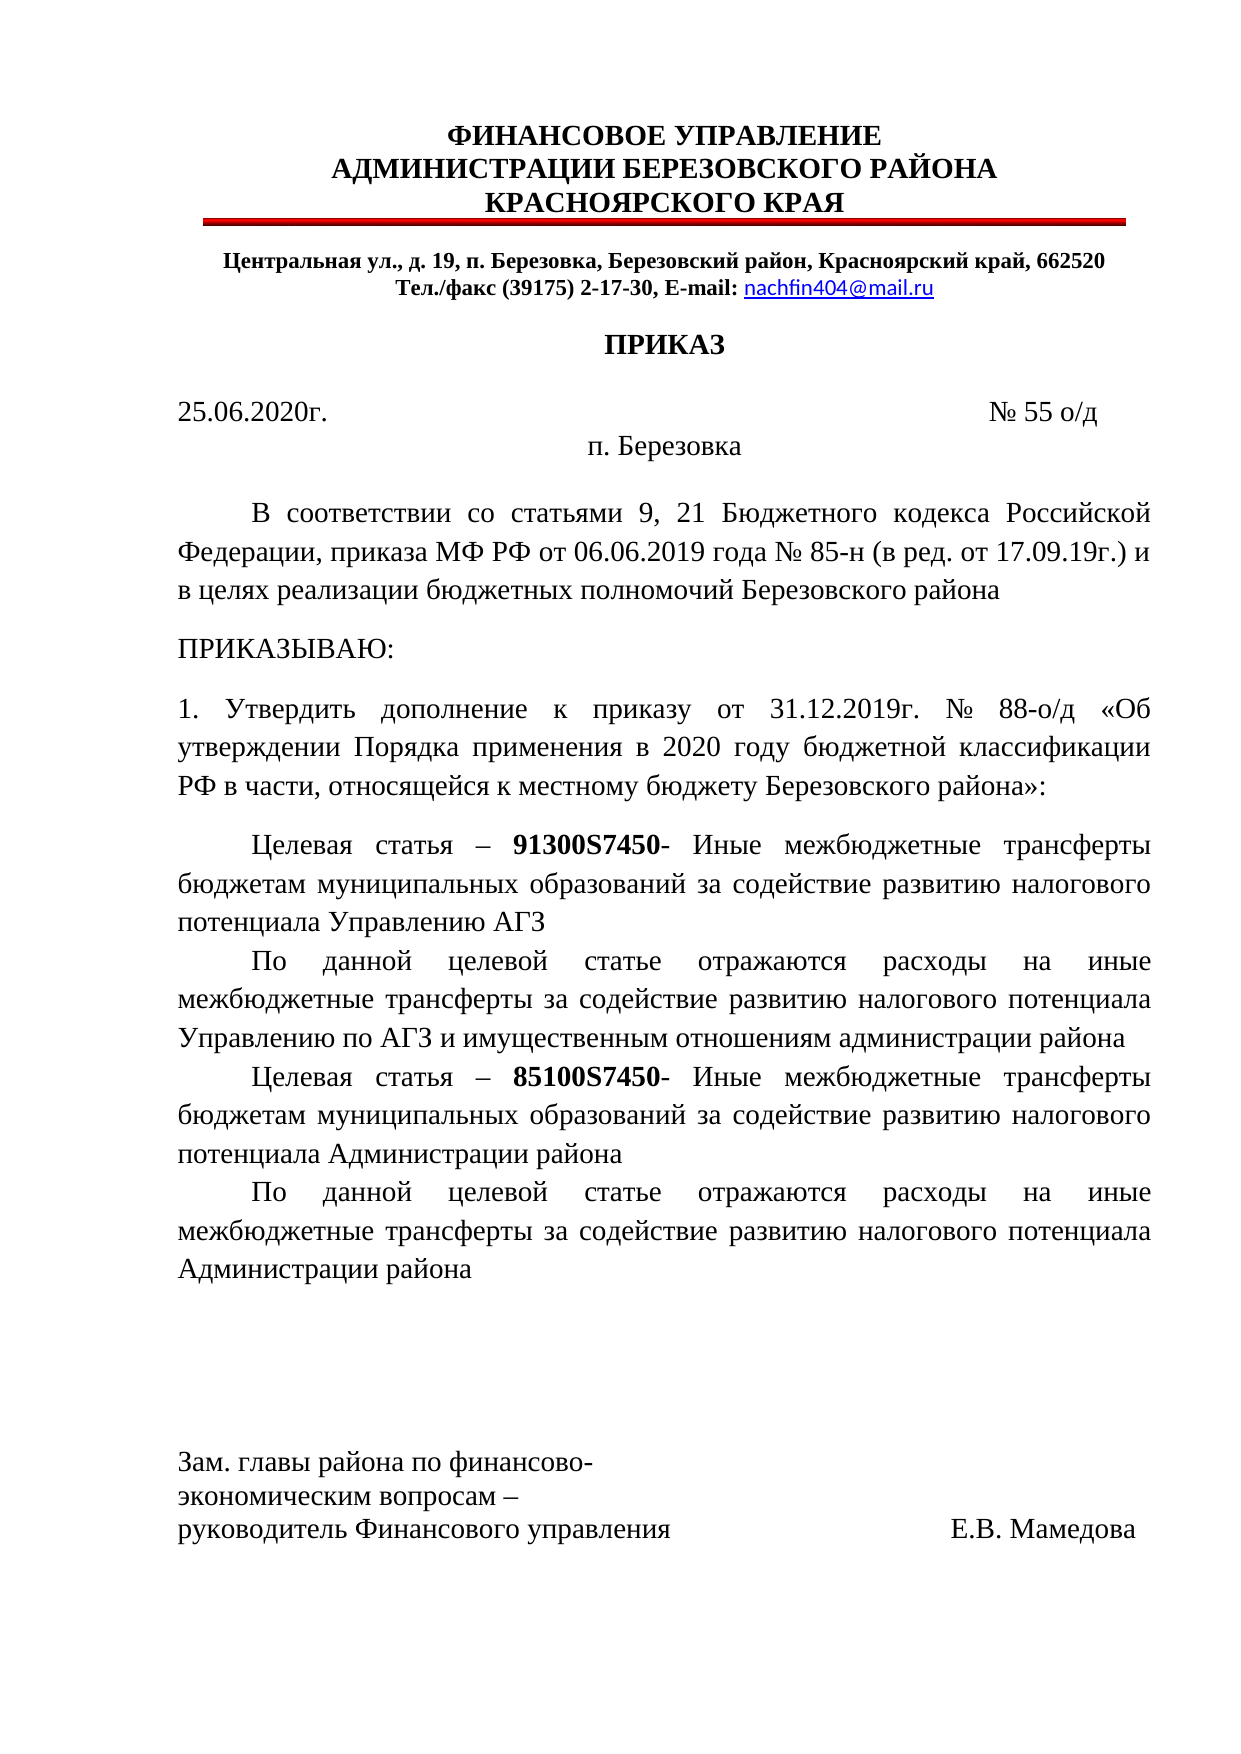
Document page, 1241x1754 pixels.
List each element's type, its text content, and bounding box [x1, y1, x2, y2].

text Зам. главы района по финансово- экономическим вопросам – [177, 1444, 1152, 1511]
text руководитель Финансового управления Е.В. Мамедова [177, 1511, 1152, 1545]
text АДМИНИСТРАЦИИ БЕРЕЗОВСКОГО РАЙОНА [177, 152, 1152, 185]
text В соответствии со статьями 9, 21 Бюджетного кодекса Российской Федерации, приказа МФ РФ от 06.06.2019 года № 85-н (в ред. от 17.09.19г.) и в целях реализации бюджетных полномочий Березовского района [177, 495, 1152, 606]
text ПРИКАЗЫВАЮ: [177, 632, 1152, 665]
text По данной целевой статье отражаются расходы на иные межбюджетные трансферты за содействие развитию налогового потенциала Управлению по АГЗ и имущественным отношениям администрации района [177, 943, 1152, 1054]
picture [203, 218, 1126, 226]
text Целевая статья – 91300S7450- Иные межбюджетные трансферты бюджетам муниципальных образований за содействие развитию налогового потенциала Управлению АГЗ [177, 827, 1152, 938]
text По данной целевой статье отражаются расходы на иные межбюджетные трансферты за содействие развитию налогового потенциала Администрации района [177, 1174, 1152, 1285]
text ПРИКАЗ [177, 327, 1152, 361]
text Тел./факс (39175) 2-17-30, E-mail: nachfin404@mail.ru [177, 273, 1152, 301]
text КРАСНОЯРСКОГО КРАЯ [177, 185, 1152, 219]
text ФИНАНСОВОЕ УПРАВЛЕНИЕ [177, 118, 1152, 152]
text Центральная ул., д. 19, п. Березовка, Березовский район, Красноярский край, 662520 [177, 247, 1152, 273]
text Целевая статья – 85100S7450- Иные межбюджетные трансферты бюджетам муниципальных образований за содействие развитию налогового потенциала Администрации района [177, 1059, 1152, 1169]
text 25.06.2020г. № 55 о/д [177, 394, 1152, 428]
text 1. Утвердить дополнение к приказу от 31.12.2019г. № 88-о/д «Об утверждении Порядка применения в 2020 году бюджетной классификации РФ в части, относящейся к местному бюджету Березовского района»: [177, 691, 1152, 802]
text п. Березовка [177, 428, 1152, 462]
